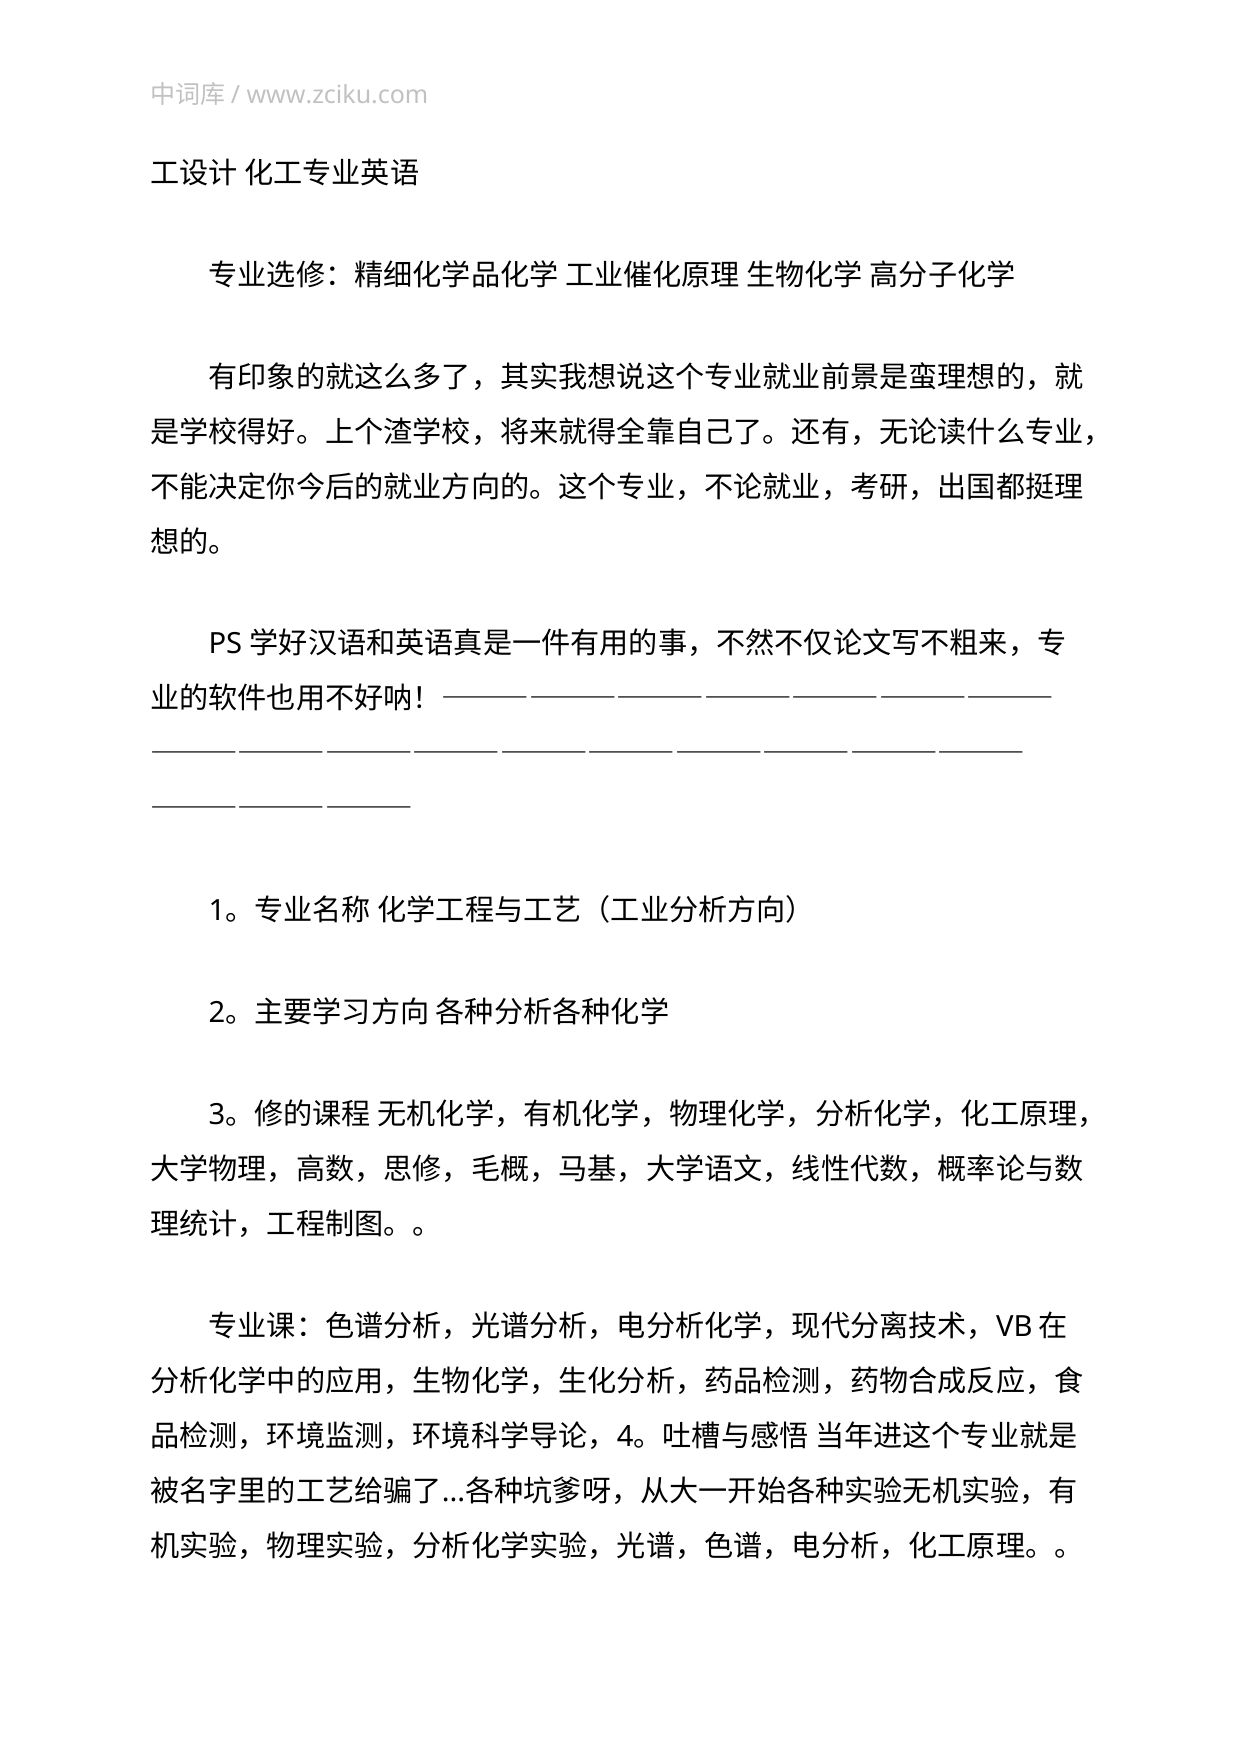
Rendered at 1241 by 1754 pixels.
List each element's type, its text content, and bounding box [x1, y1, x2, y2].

text 有印象的就这么多了，其实我想说这个专业就业前景是蛮理想的，就是学校得好。上个渣学校，将来就得全靠自己了。还有，无论读什么专业，不能决定你今后的就业方向的。这个专业，不论就业，考研，出国都挺理想的。 [150, 353, 1090, 561]
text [150, 1302, 1090, 1564]
text 2。主要学习方向 各种分析各种化学 [150, 988, 1090, 1031]
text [150, 150, 1090, 192]
text 1。专业名称 化学工程与工艺（工业分析方向） [150, 887, 1090, 929]
text 专业选修：精细化学品化学 工业催化原理 生物化学 高分子化学 [150, 252, 1090, 294]
text PS 学好汉语和英语真是一件有用的事，不然不仅论文写不粗来，专业的软件也用不好呐！———————————————————————————————————————————————————————————— [150, 620, 1090, 827]
text 3。修的课程 无机化学，有机化学，物理化学，分析化学，化工原理，大学物理，高数，思修，毛概，马基，大学语文，线性代数，概率论与数理统计，工程制图。。 [150, 1091, 1090, 1243]
